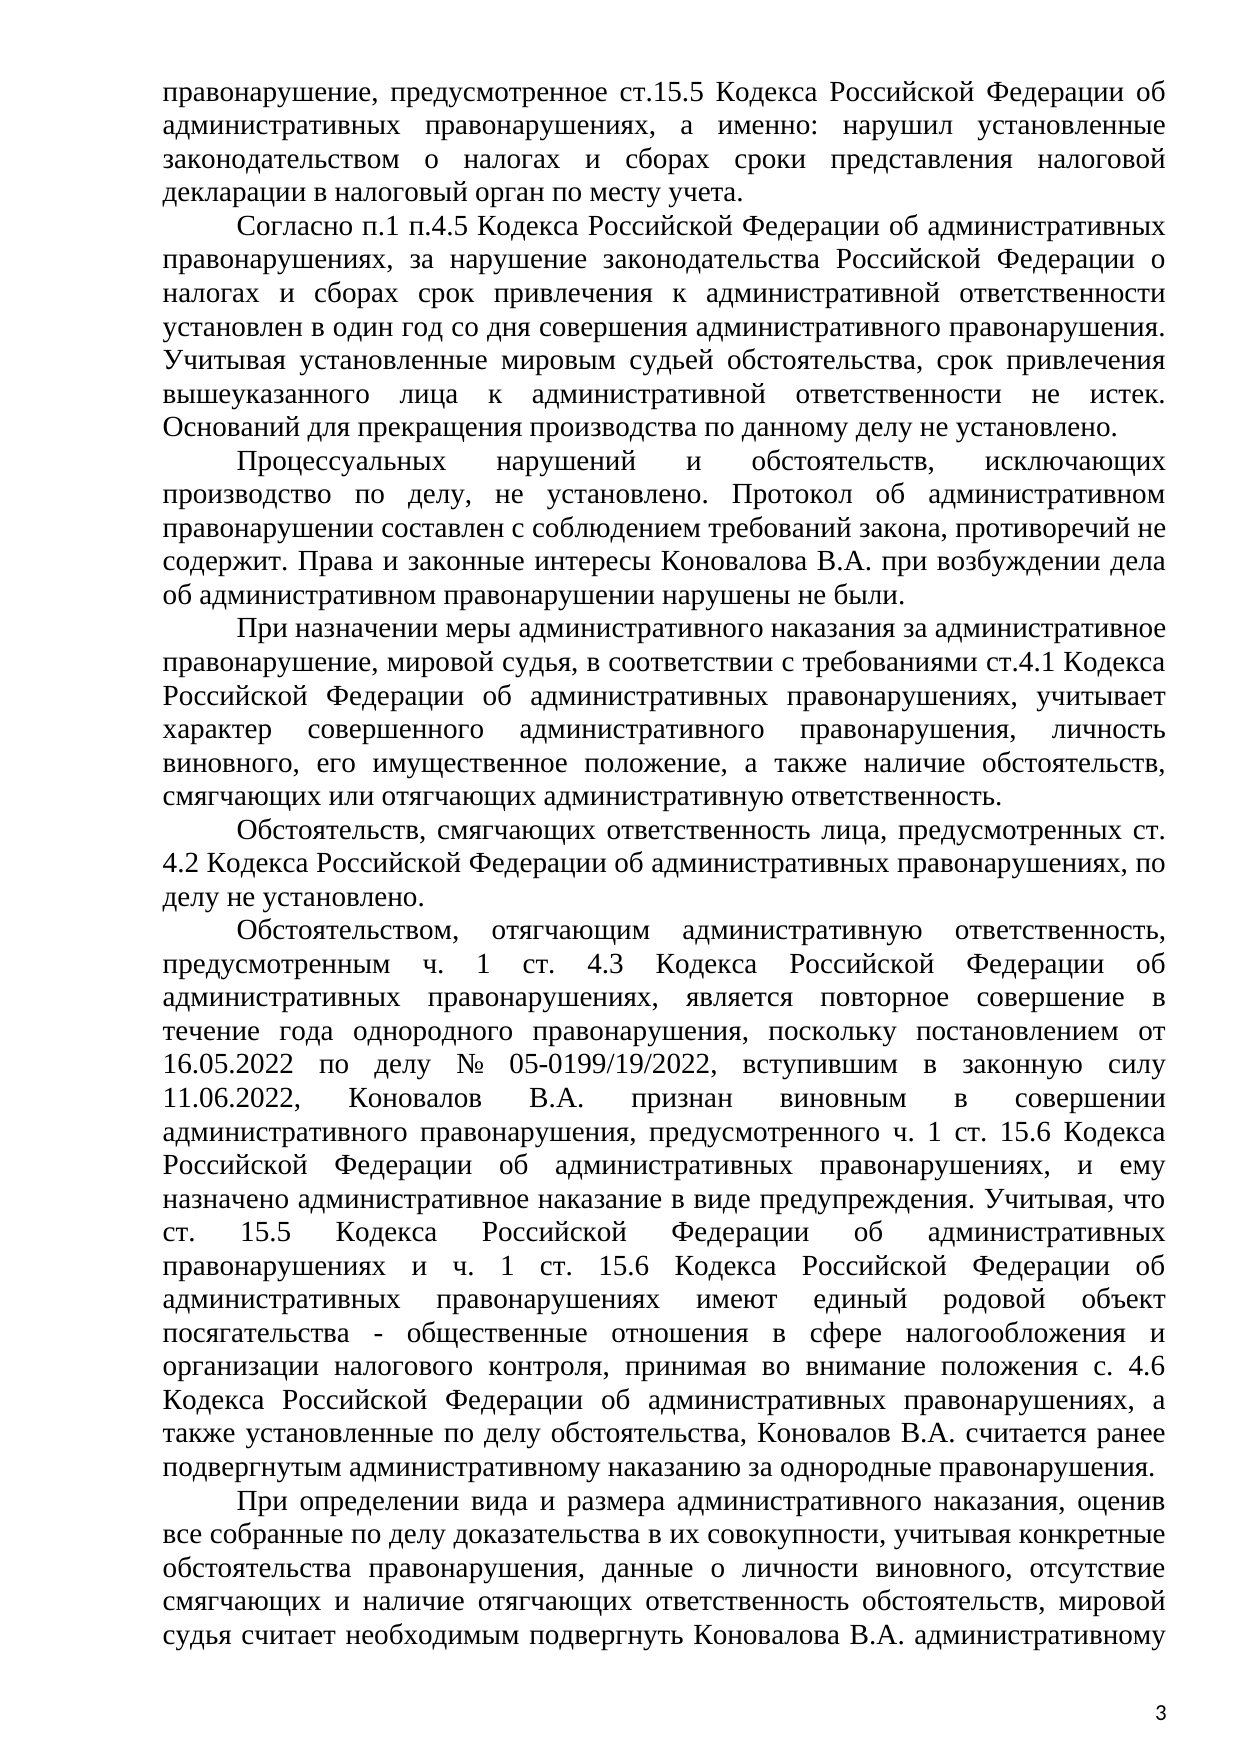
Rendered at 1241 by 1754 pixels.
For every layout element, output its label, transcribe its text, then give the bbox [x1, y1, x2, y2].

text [162, 1483, 1167, 1650]
text Согласно п.1 п.4.5 Кодекса Российской Федерации об административных правонарушениях, за нарушение законодательства Российской Федерации о налогах и сборах срок привлечения к административной ответственности установлен в один год со дня совершения административного правонарушения. Учитывая установленные мировым судьей обстоятельства, срок привлечения вышеуказанного лица к административной ответственности не истек. Оснований для прекращения производства по данному делу не установлено. [162, 208, 1167, 443]
text Процессуальных нарушений и обстоятельств, исключающих производство по делу, не установлено. Протокол об административном правонарушении составлен с соблюдением требований закона, противоречий не содержит. Права и законные интересы Коновалова В.А. при возбуждении дела об административном правонарушении нарушены не были. [162, 443, 1167, 611]
text Обстоятельств, смягчающих ответственность лица, предусмотренных ст. 4.2 Кодекса Российской Федерации об административных правонарушениях, по делу не установлено. [162, 812, 1167, 912]
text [162, 74, 1167, 208]
text При назначении меры административного наказания за административное правонарушение, мировой судья, в соответствии с требованиями ст.4.1 Кодекса Российской Федерации об административных правонарушениях, учитывает характер совершенного административного правонарушения, личность виновного, его имущественное положение, а также наличие обстоятельств, смягчающих или отягчающих административную ответственность. [162, 611, 1167, 812]
text Обстоятельством, отягчающим административную ответственность, предусмотренным ч. 1 ст. 4.3 Кодекса Российской Федерации об административных правонарушениях, является повторное совершение в течение года однородного правонарушения, поскольку постановлением от 16.05.2022 по делу № 05-0199/19/2022, вступившим в законную силу 11.06.2022, Коновалов В.А. признан виновным в совершении административного правонарушения, предусмотренного ч. 1 ст. 15.6 Кодекса Российской Федерации об административных правонарушениях, и ему назначено административное наказание в виде предупреждения. Учитывая, что ст. 15.5 Кодекса Российской Федерации об административных правонарушениях и ч. 1 ст. 15.6 Кодекса Российской Федерации об административных правонарушениях имеют единый родовой объект посягательства - общественные отношения в сфере налогообложения и организации налогового контроля, принимая во внимание положения с. 4.6 Кодекса Российской Федерации об административных правонарушениях, а также установленные по делу обстоятельства, Коновалов В.А. считается ранее подвергнутым административному наказанию за однородные правонарушения. [162, 912, 1167, 1483]
